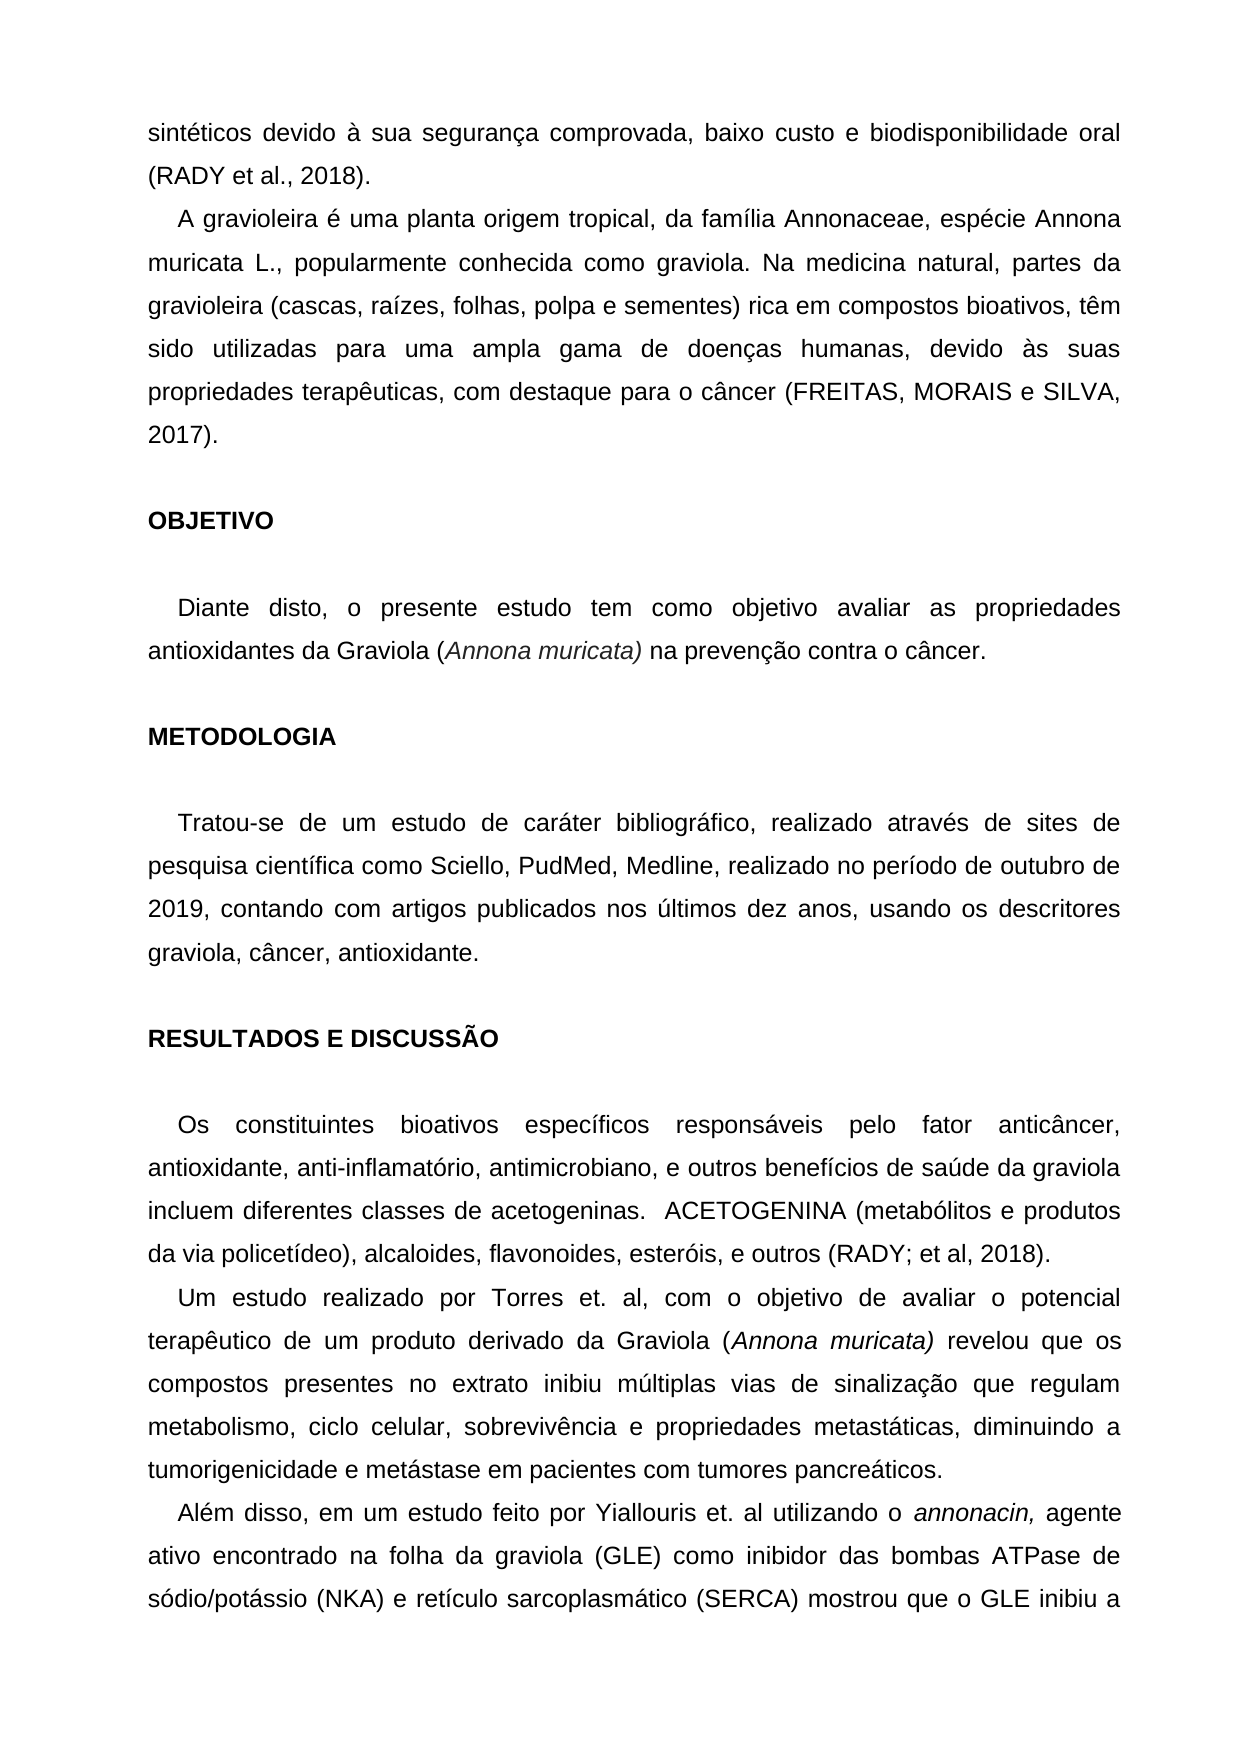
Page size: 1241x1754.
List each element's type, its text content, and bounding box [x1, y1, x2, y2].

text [148, 1498, 1122, 1613]
text Diante disto, o presente estudo tem como objetivo avaliar as propriedades antioxidantes da Graviola (Annona muricata) na prevenção contra o câncer. [148, 592, 1122, 664]
text Tratou-se de um estudo de caráter bibliográfico, realizado através de sites de pesquisa científica como Sciello, PudMed, Medline, realizado no período de outubro de 2019, contando com artigos publicados nos últimos dez anos, usando os descritores graviola, câncer, antioxidante. [148, 808, 1122, 966]
text Um estudo realizado por Torres et. al, com o objetivo de avaliar o potencial terapêutico de um produto derivado da Graviola (Annona muricata) revelou que os compostos presentes no extrato inibiu múltiplas vias de sinalização que regulam metabolismo, ciclo celular, sobrevivência e propriedades metastáticas, diminuindo a tumorigenicidade e metástase em pacientes com tumores pancreáticos. [148, 1282, 1122, 1484]
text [148, 147, 1122, 190]
text OBJETIVO [148, 506, 1122, 535]
text METODOLOGIA [148, 722, 1122, 751]
text RESULTADOS E DISCUSSÃO [148, 1024, 1122, 1052]
text Os constituintes bioativos específicos responsáveis pelo fator anticâncer, antioxidante, anti-inflamatório, antimicrobiano, e outros benefícios de saúde da graviola incluem diferentes classes de acetogeninas. ACETOGENINA (metabólitos e produtos da via policetídeo), alcaloides, flavonoides, esteróis, e outros (RADY; et al, 2018). [148, 1110, 1122, 1268]
text A gravioleira é uma planta origem tropical, da família Annonaceae, espécie Annona muricata L., popularmente conhecida como graviola. Na medicina natural, partes da gravioleira (cascas, raízes, folhas, polpa e sementes) rica em compostos bioativos, têm sido utilizadas para uma ampla gama de doenças humanas, devido às suas propriedades terapêuticas, com destaque para o câncer (FREITAS, MORAIS e SILVA, 2017). [148, 204, 1122, 449]
